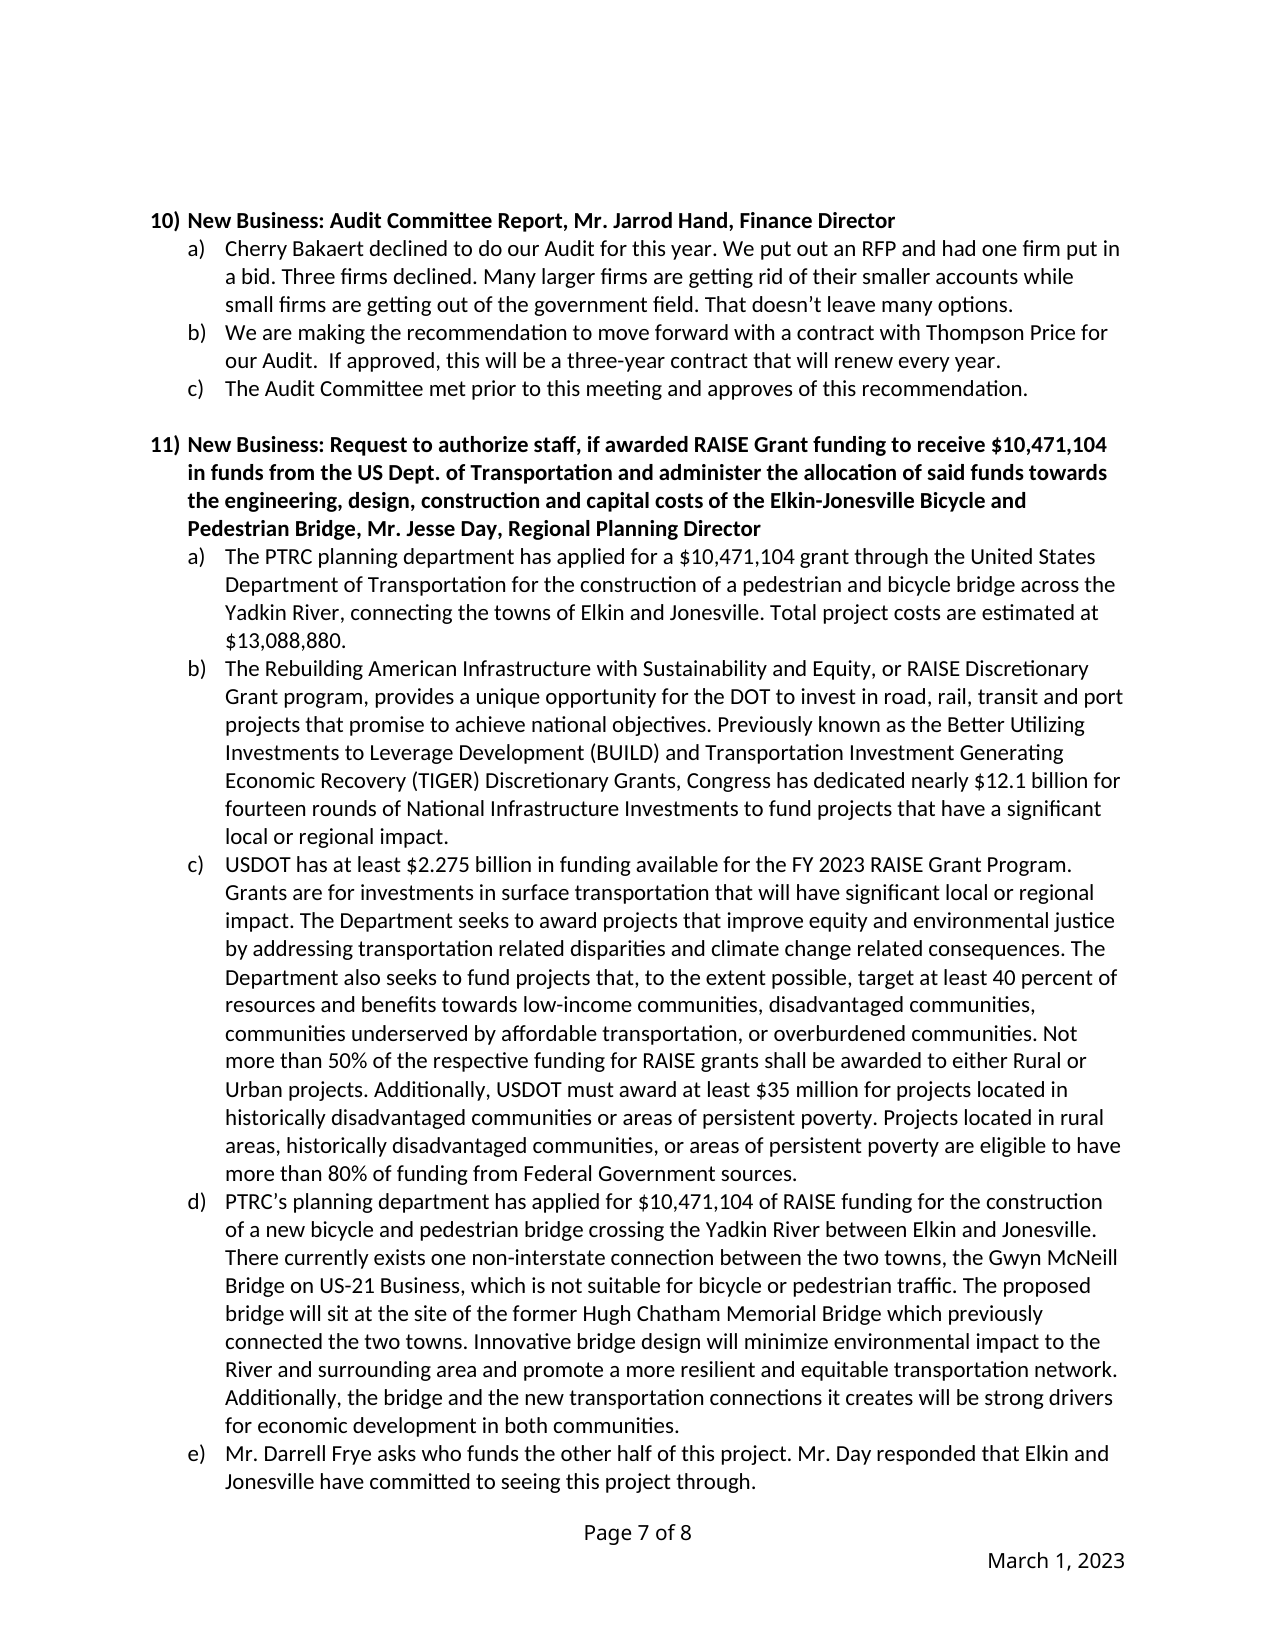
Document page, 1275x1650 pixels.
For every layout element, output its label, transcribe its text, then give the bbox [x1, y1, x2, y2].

list Cherry Bakaert declined to do our Audit for this year. We put out an RFP and had one firm put in a bid. Three firms declined. Many larger firms are getting rid of their smaller accounts while small firms are getting out of the government field. That doesn’t leave many options. [187, 234, 1125, 318]
list The Rebuilding American Infrastructure with Sustainability and Equity, or RAISE Discretionary Grant program, provides a unique opportunity for the DOT to invest in road, rail, transit and port projects that promise to achieve national objectives. Previously known as the Better Utilizing Investments to Leverage Development (BUILD) and Transportation Investment Generating Economic Recovery (TIGER) Discretionary Grants, Congress has dedicated nearly $12.1 billion for fourteen rounds of National Infrastructure Investments to fund projects that have a significant local or regional impact. [187, 654, 1125, 851]
list USDOT has at least $2.275 billion in funding available for the FY 2023 RAISE Grant Program. Grants are for investments in surface transportation that will have significant local or regional impact. The Department seeks to award projects that improve equity and environmental justice by addressing transportation related disparities and climate change related consequences. The Department also seeks to fund projects that, to the extent possible, target at least 40 percent of resources and benefits towards low-income communities, disadvantaged communities, communities underserved by affordable transportation, or overburdened communities. Not more than 50% of the respective funding for RAISE grants shall be awarded to either Rural or Urban projects. Additionally, USDOT must award at least $35 million for projects located in historically disadvantaged communities or areas of persistent poverty. Projects located in rural areas, historically disadvantaged communities, or areas of persistent poverty are eligible to have more than 80% of funding from Federal Government sources. [187, 851, 1125, 1187]
list New Business: Request to authorize staff, if awarded RAISE Grant funding to receive $10,471,104 in funds from the US Dept. of Transportation and administer the allocation of said funds towards the engineering, design, construction and capital costs of the Elkin-Jonesville Bicycle and Pedestrian Bridge, Mr. Jesse Day, Regional Planning Director [150, 430, 1125, 542]
list The Audit Committee met prior to this meeting and approves of this recommendation. [187, 374, 1125, 402]
list PTRC’s planning department has applied for $10,471,104 of RAISE funding for the construction of a new bicycle and pedestrian bridge crossing the Yadkin River between Elkin and Jonesville. There currently exists one non-interstate connection between the two towns, the Gwyn McNeill Bridge on US-21 Business, which is not suitable for bicycle or pedestrian traffic. The proposed bridge will sit at the site of the former Hugh Chatham Memorial Bridge which previously connected the two towns. Innovative bridge design will minimize environmental impact to the River and surrounding area and promote a more resilient and equitable transportation network. Additionally, the bridge and the new transportation connections it creates will be strong drivers for economic development in both communities. [187, 1187, 1125, 1439]
list New Business: Audit Committee Report, Mr. Jarrod Hand, Finance Director [150, 206, 1125, 234]
list We are making the recommendation to move forward with a contract with Thompson Price for our Audit. If approved, this will be a three-year contract that will renew every year. [187, 318, 1125, 374]
list Mr. Darrell Frye asks who funds the other half of this project. Mr. Day responded that Elkin and Jonesville have committed to seeing this project through. [187, 1439, 1125, 1495]
list The PTRC planning department has applied for a $10,471,104 grant through the United States Department of Transportation for the construction of a pedestrian and bicycle bridge across the Yadkin River, connecting the towns of Elkin and Jonesville. Total project costs are estimated at $13,088,880. [187, 542, 1125, 654]
